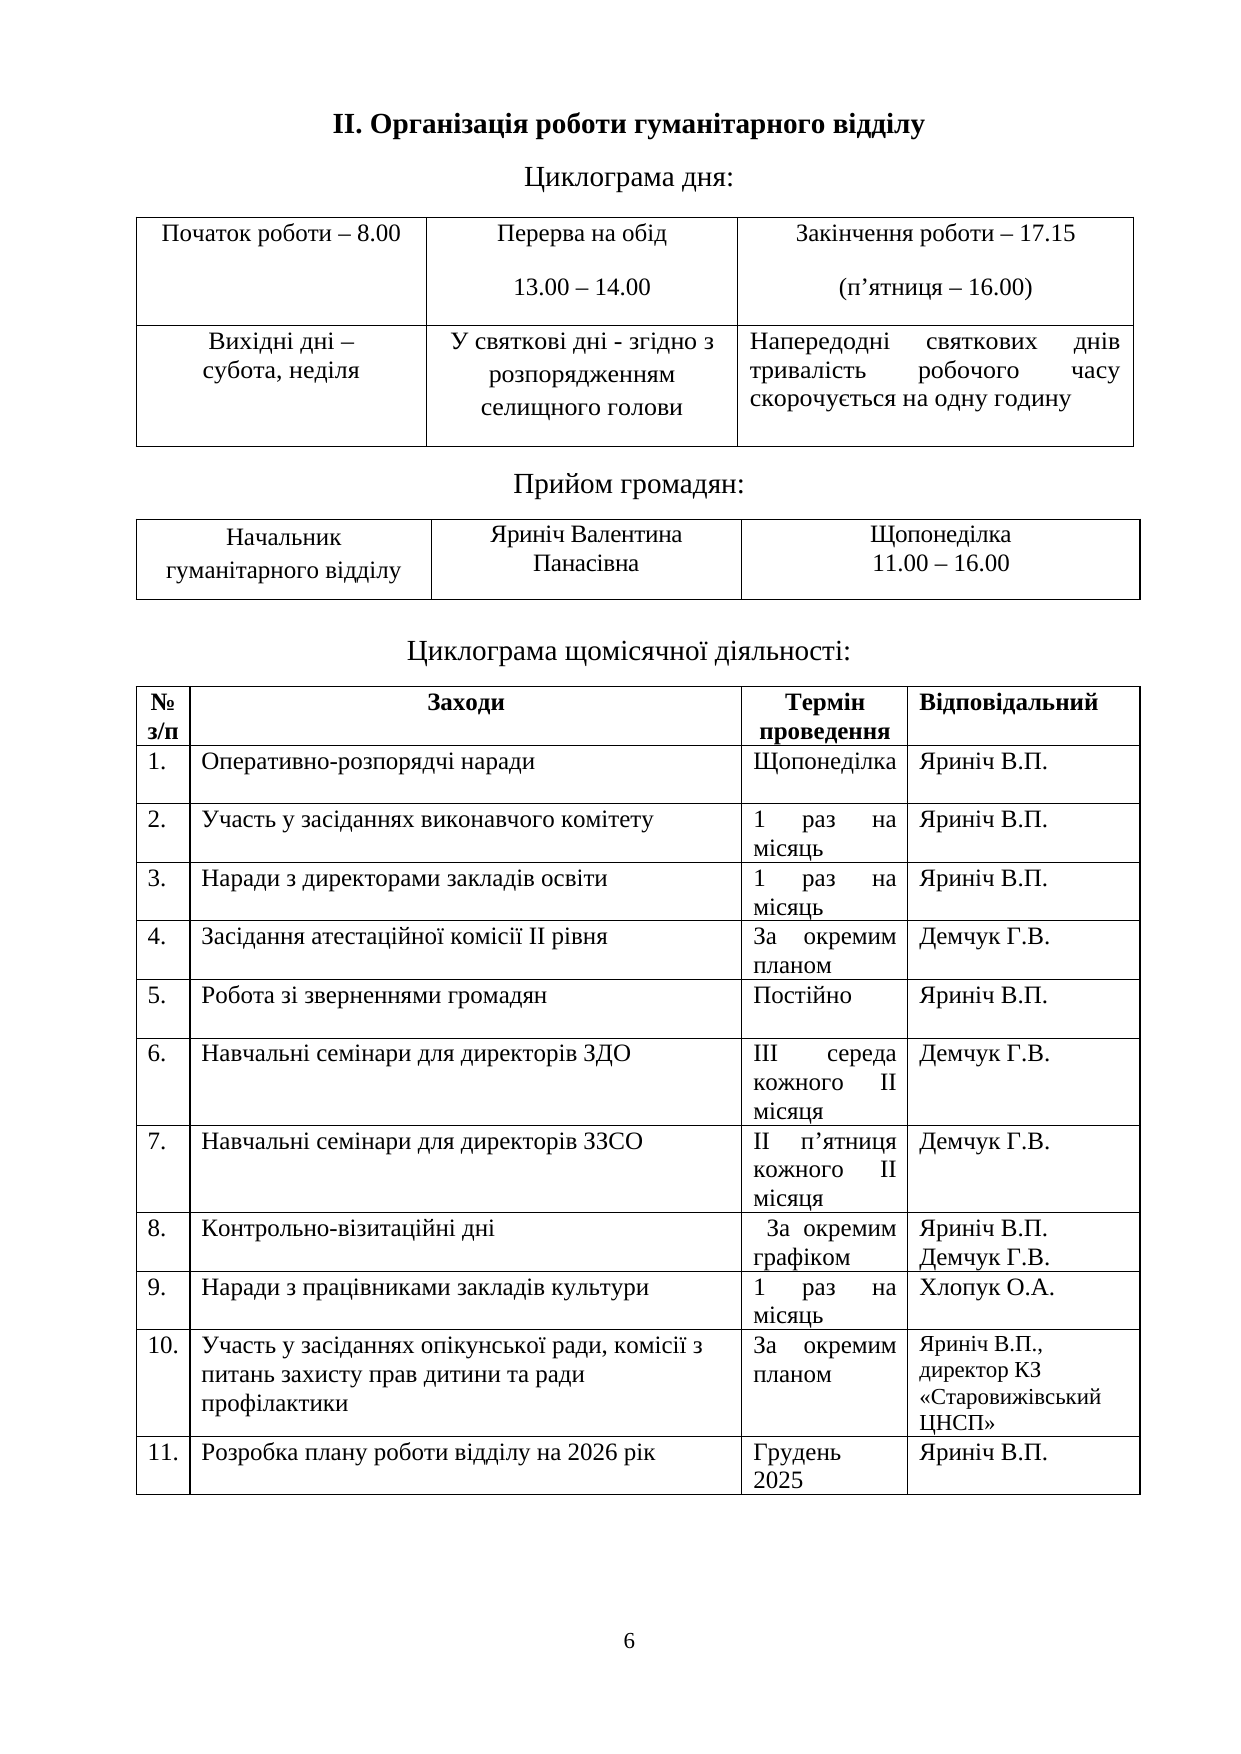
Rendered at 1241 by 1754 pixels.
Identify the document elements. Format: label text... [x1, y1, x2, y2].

table_header Заходи [191, 687, 741, 745]
table_cell Демчук Г.В. [908, 1039, 1139, 1125]
table_cell Розробка плану роботи відділу на 2026 рік [191, 1437, 741, 1494]
table_header Яриніч Валентина Панасівна [432, 520, 741, 599]
table_cell 8. [137, 1213, 189, 1271]
table_cell Участь у засіданнях опікунської ради, комісії з питань захисту прав дитини та ради профілактики [191, 1330, 741, 1436]
table_cell Контрольно-візитаційні дні [191, 1213, 741, 1271]
table_cell Робота зі зверненнями громадян [191, 980, 741, 1037]
table_cell Щопонеділка [742, 746, 907, 803]
table_cell 6. [137, 1039, 189, 1125]
table_cell Постійно [742, 980, 907, 1037]
table_header Перерва на обід 13.00 – 14.00 [427, 218, 737, 325]
text Циклограма щомісячної діяльності: [136, 633, 1122, 667]
table_header Начальник гуманітарного відділу [137, 520, 431, 599]
table_cell 5. [137, 980, 189, 1037]
table_cell Засідання атестаційної комісії ІІ рівня [191, 921, 741, 979]
table_cell Напередодні святкових днів тривалість робочого часу скорочується на одну годину [738, 326, 1133, 446]
table_header № з/п [137, 687, 189, 745]
table_cell 10. [137, 1330, 189, 1436]
table_cell Наради з працівниками закладів культури [191, 1272, 741, 1329]
table_cell 3. [137, 863, 189, 920]
table_cell Навчальні семінари для директорів ЗЗСО [191, 1126, 741, 1212]
table_header Термін проведення [742, 687, 907, 745]
table_cell 7. [137, 1126, 189, 1212]
table_cell 4. [137, 921, 189, 979]
table_cell Яриніч В.П., директор КЗ «Старовижівський ЦНСП» [908, 1330, 1139, 1436]
table_header Закінчення роботи – 17.15 (п’ятниця – 16.00) [738, 218, 1133, 325]
table_cell Яриніч В.П. Демчук Г.В. [908, 1213, 1139, 1271]
table_cell За окремим планом [742, 1330, 907, 1436]
table_cell Грудень 2025 [742, 1437, 907, 1494]
table_cell 11. [137, 1437, 189, 1494]
table_cell Вихідні дні – субота, неділя [137, 326, 426, 446]
table_cell 1 раз на місяць [742, 863, 907, 920]
table_cell 9. [137, 1272, 189, 1329]
table_cell Демчук Г.В. [908, 1126, 1139, 1212]
table_cell Навчальні семінари для директорів ЗДО [191, 1039, 741, 1125]
text Циклограма дня: [136, 159, 1122, 193]
table_cell За окремим планом [742, 921, 907, 979]
table_cell За окремим графіком [742, 1213, 907, 1271]
table_cell Оперативно-розпорядчі наради [191, 746, 741, 803]
table_cell У святкові дні - згідно з розпорядженням селищного голови [427, 326, 737, 446]
table_header Відповідальний [908, 687, 1139, 745]
table_cell 1 раз на місяць [742, 804, 907, 862]
text Прийом громадян: [136, 466, 1122, 499]
table_cell Яриніч В.П. [908, 980, 1139, 1037]
table_header Початок роботи – 8.00 [137, 218, 426, 325]
table_cell 2. [137, 804, 189, 862]
table_cell Яриніч В.П. [908, 863, 1139, 920]
table_cell 1. [137, 746, 189, 803]
table_cell ІІІ середа кожного ІІ місяця [742, 1039, 907, 1125]
table_cell Демчук Г.В. [908, 921, 1139, 979]
text ІІ. Організація роботи гуманітарного відділу [136, 106, 1122, 140]
table_cell Участь у засіданнях виконавчого комітету [191, 804, 741, 862]
table_cell Наради з директорами закладів освіти [191, 863, 741, 920]
table_cell Яриніч В.П. [908, 1437, 1139, 1494]
table_header Щопонеділка 11.00 – 16.00 [742, 520, 1139, 599]
table_cell ІІ п’ятниця кожного ІІ місяця [742, 1126, 907, 1212]
table_cell Яриніч В.П. [908, 804, 1139, 862]
table_cell Хлопук О.А. [908, 1272, 1139, 1329]
table_cell 1 раз на місяць [742, 1272, 907, 1329]
table_cell Яриніч В.П. [908, 746, 1139, 803]
